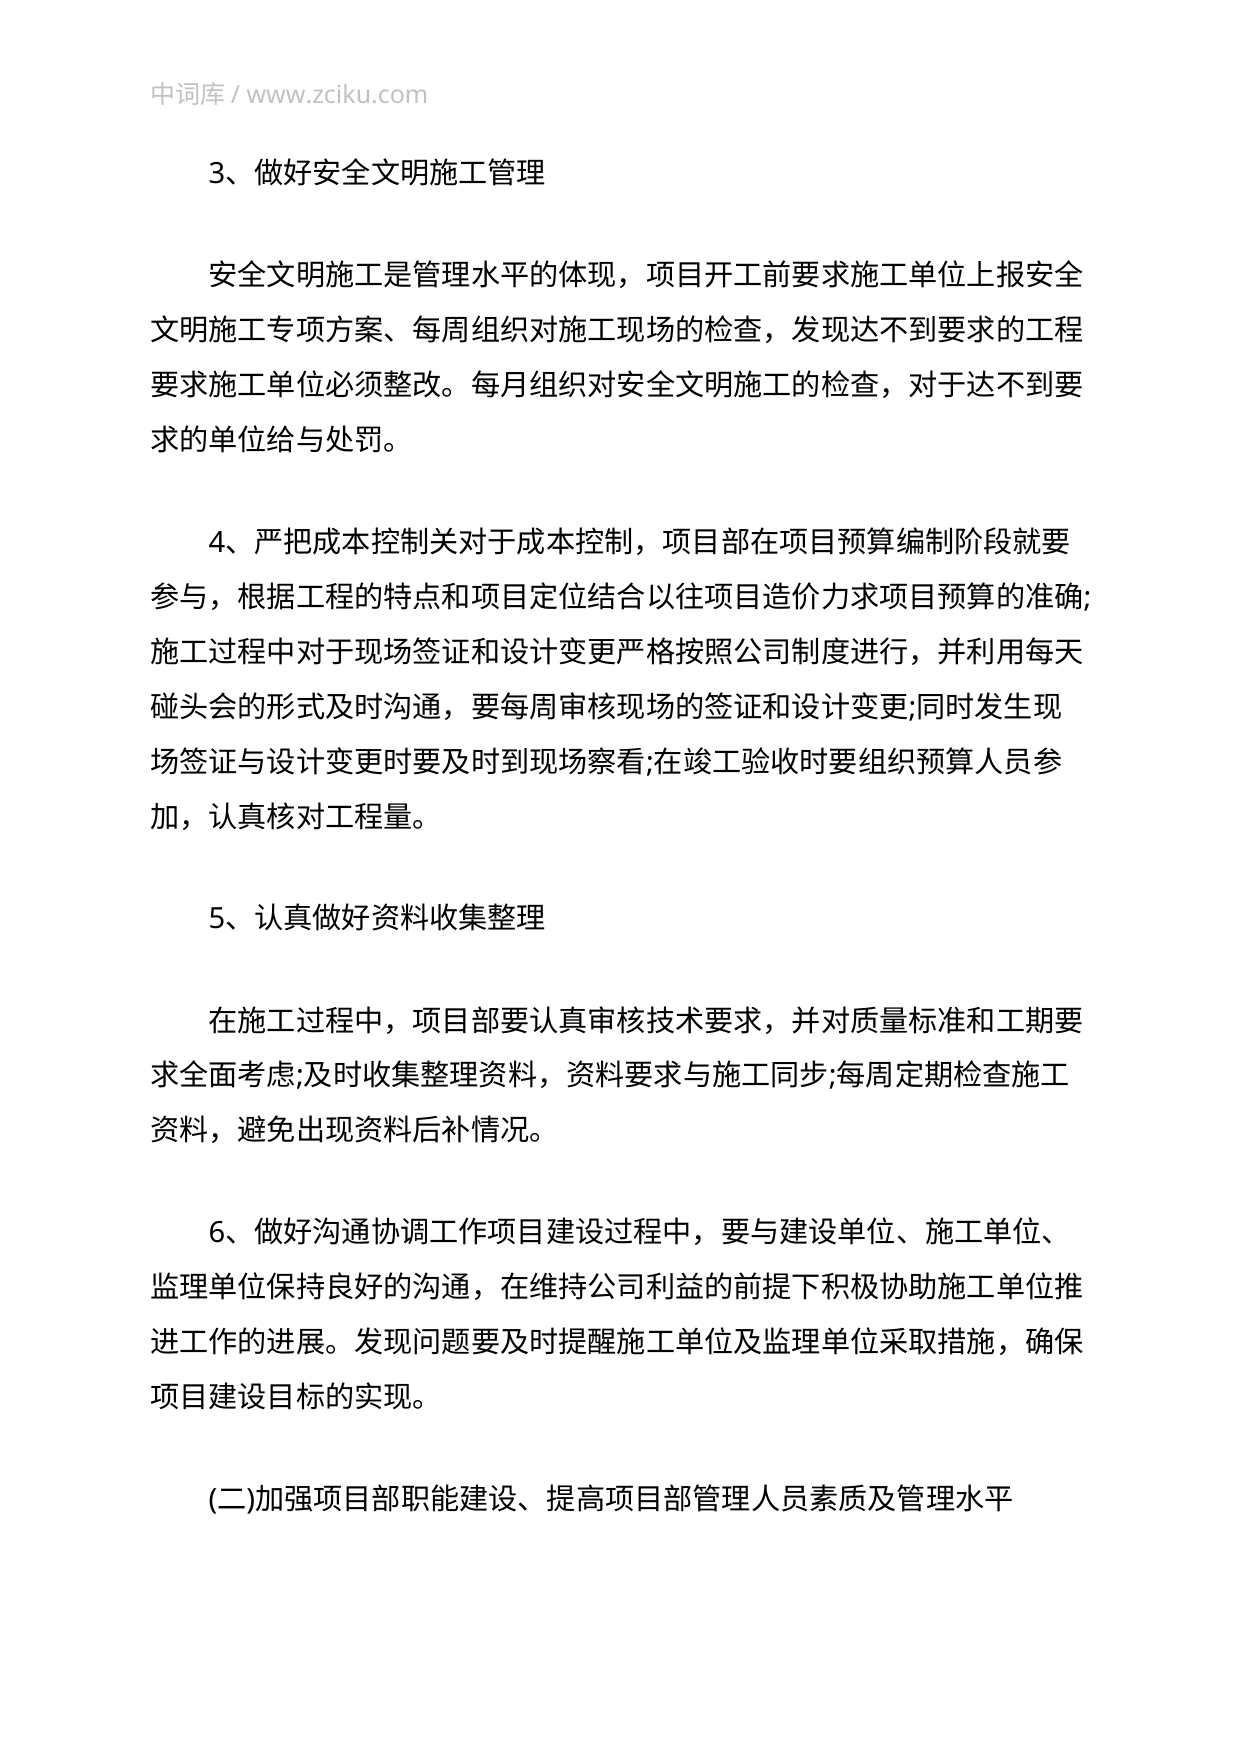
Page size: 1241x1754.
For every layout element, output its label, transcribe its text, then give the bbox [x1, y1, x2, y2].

text 安全文明施工是管理水平的体现，项目开工前要求施工单位上报安全文明施工专项方案、每周组织对施工现场的检查，发现达不到要求的工程要求施工单位必须整改。每月组织对安全文明施工的检查，对于达不到要求的单位给与处罚。 [150, 252, 1090, 459]
text 3、做好安全文明施工管理 [150, 150, 1090, 192]
text (二)加强项目部职能建设、提高项目部管理人员素质及管理水平 [150, 1475, 1090, 1518]
text 4、严把成本控制关对于成本控制，项目部在项目预算编制阶段就要参与，根据工程的特点和项目定位结合以往项目造价力求项目预算的准确;施工过程中对于现场签证和设计变更严格按照公司制度进行，并利用每天碰头会的形式及时沟通，要每周审核现场的签证和设计变更;同时发生现场签证与设计变更时要及时到现场察看;在竣工验收时要组织预算人员参加，认真核对工程量。 [150, 518, 1090, 836]
text 5、认真做好资料收集整理 [150, 895, 1090, 937]
text 在施工过程中，项目部要认真审核技术要求，并对质量标准和工期要求全面考虑;及时收集整理资料，资料要求与施工同步;每周定期检查施工资料，避免出现资料后补情况。 [150, 997, 1090, 1149]
text 6、做好沟通协调工作项目建设过程中，要与建设单位、施工单位、监理单位保持良好的沟通，在维持公司利益的前提下积极协助施工单位推进工作的进展。发现问题要及时提醒施工单位及监理单位采取措施，确保项目建设目标的实现。 [150, 1209, 1090, 1416]
